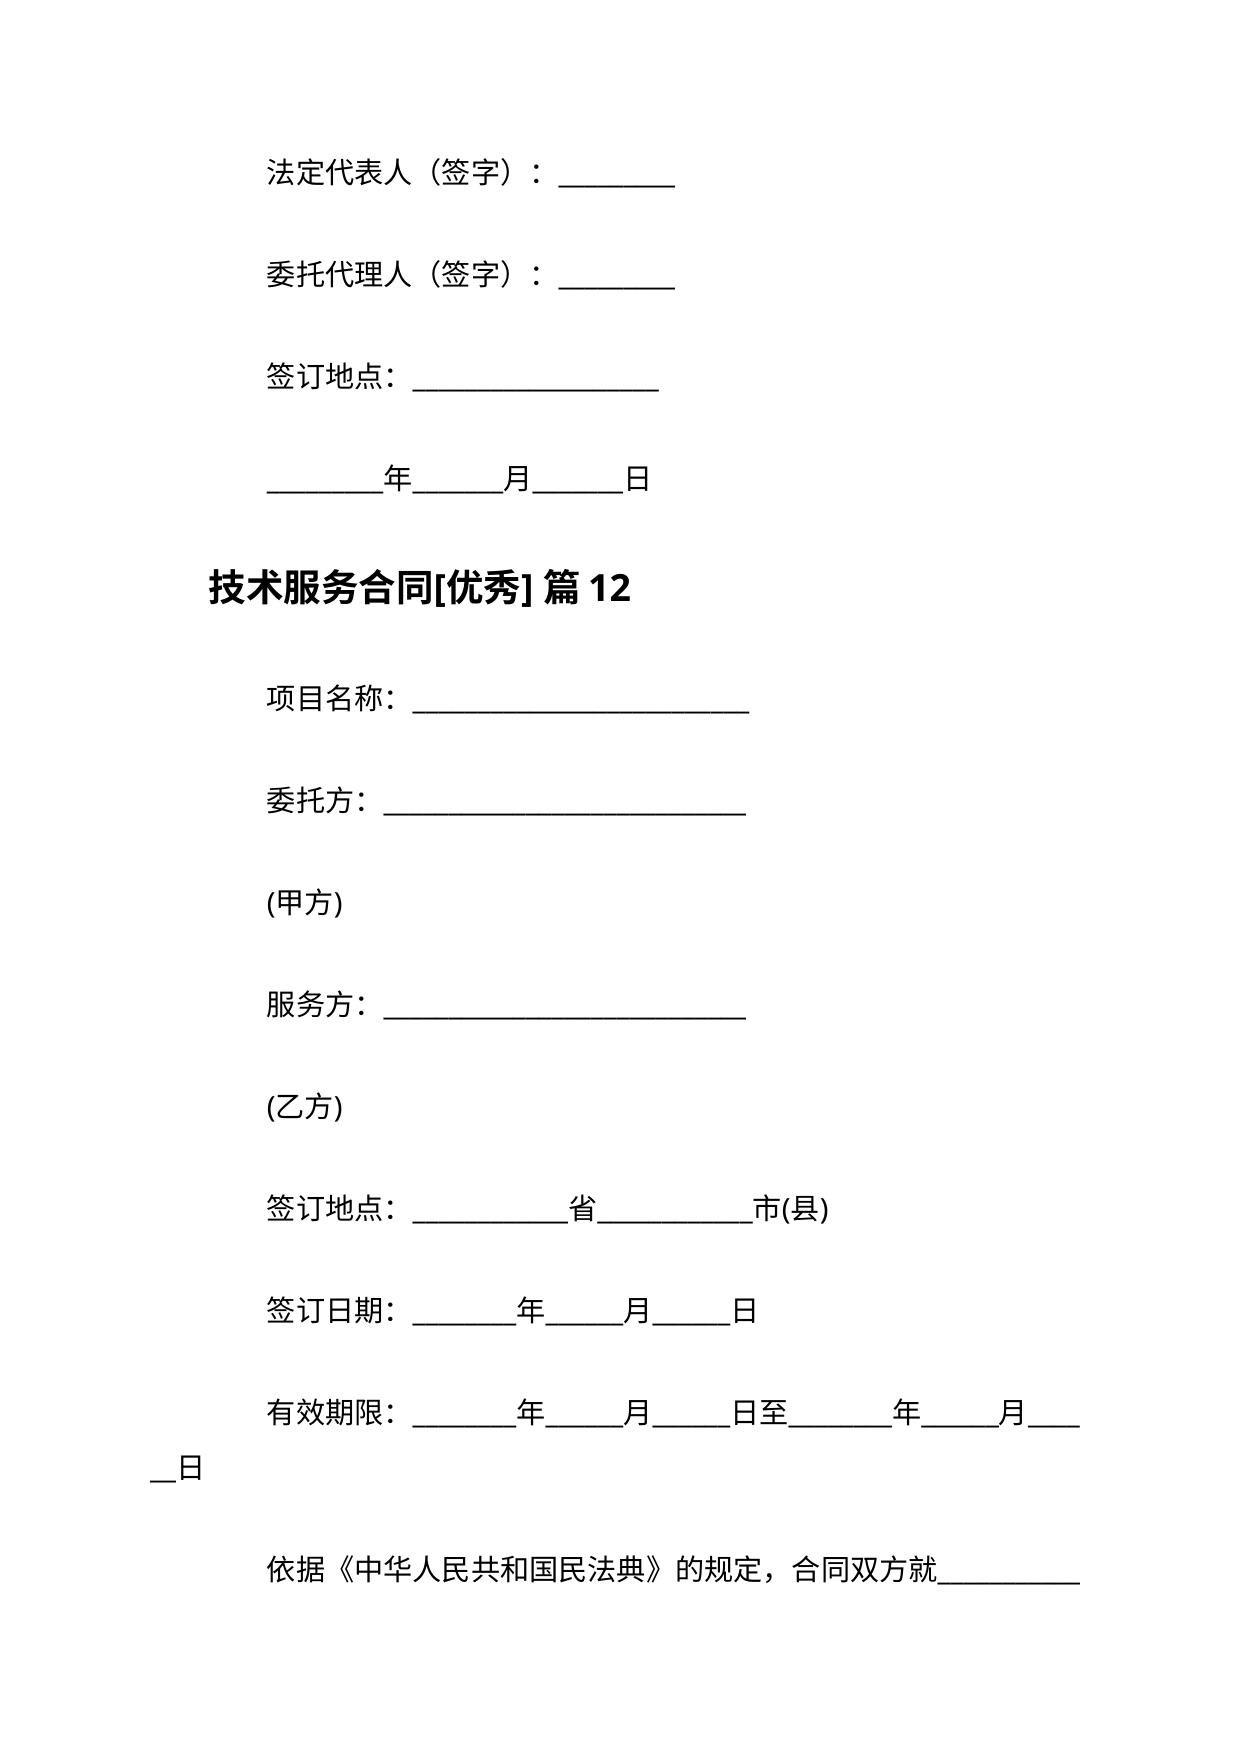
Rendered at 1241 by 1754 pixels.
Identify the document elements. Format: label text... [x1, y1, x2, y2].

text 有效期限：________年______月______日至________年______月______日 [150, 1389, 1090, 1487]
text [150, 1546, 1090, 1589]
text 签订地点：____________省____________市(县) [150, 1185, 1090, 1228]
text 技术服务合同[优秀] 篇12 [150, 558, 1090, 612]
text (甲方) [150, 879, 1090, 922]
text 签订日期：________年______月______日 [150, 1287, 1090, 1330]
text 签订地点：___________________ [150, 354, 1090, 396]
text (乙方) [150, 1083, 1090, 1126]
text _________年_______月_______日 [150, 456, 1090, 498]
text 服务方：____________________________ [150, 981, 1090, 1024]
text 法定代表人（签字）：_________ [150, 150, 1090, 192]
text 委托方：____________________________ [150, 777, 1090, 820]
text 项目名称：__________________________ [150, 676, 1090, 718]
text 委托代理人（签字）：_________ [150, 252, 1090, 294]
